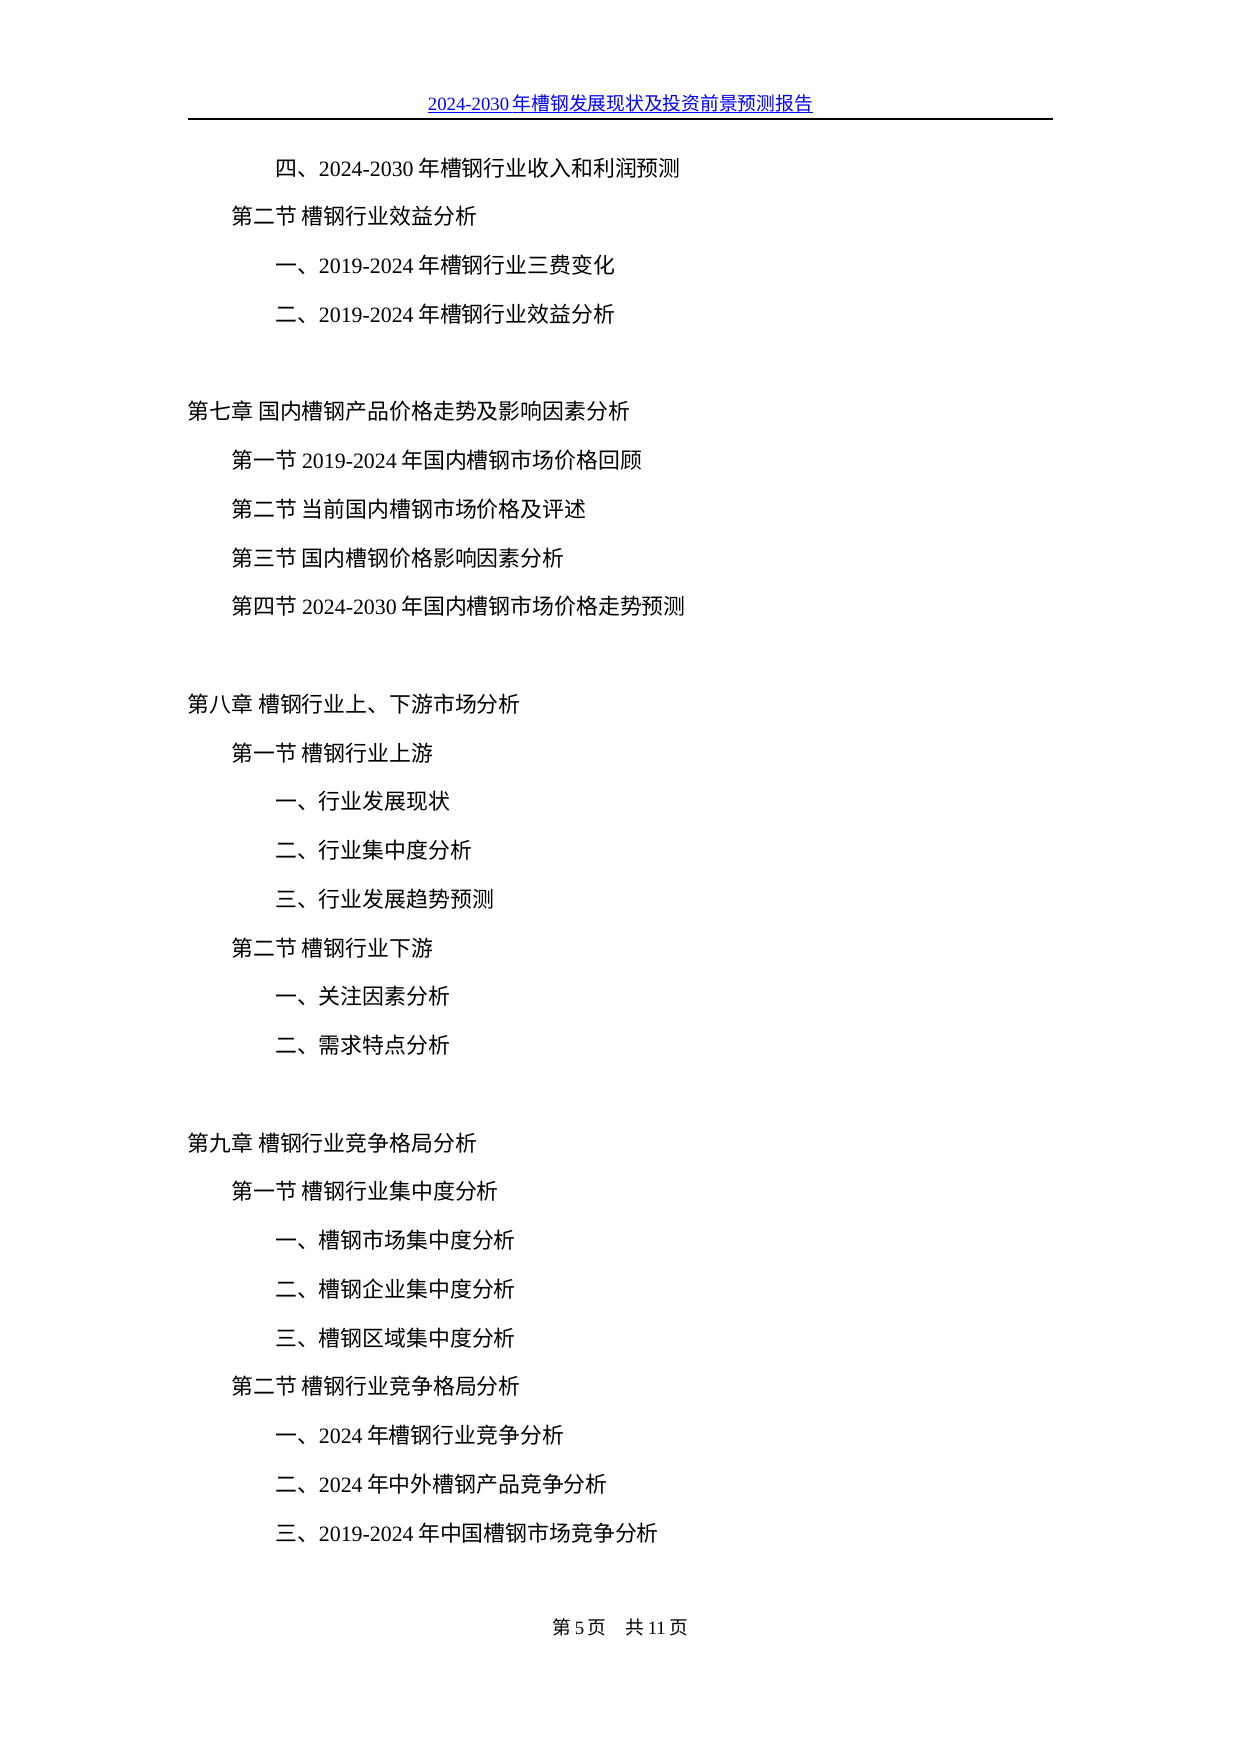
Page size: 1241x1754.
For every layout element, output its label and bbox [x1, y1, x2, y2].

text [187, 150, 1053, 1548]
